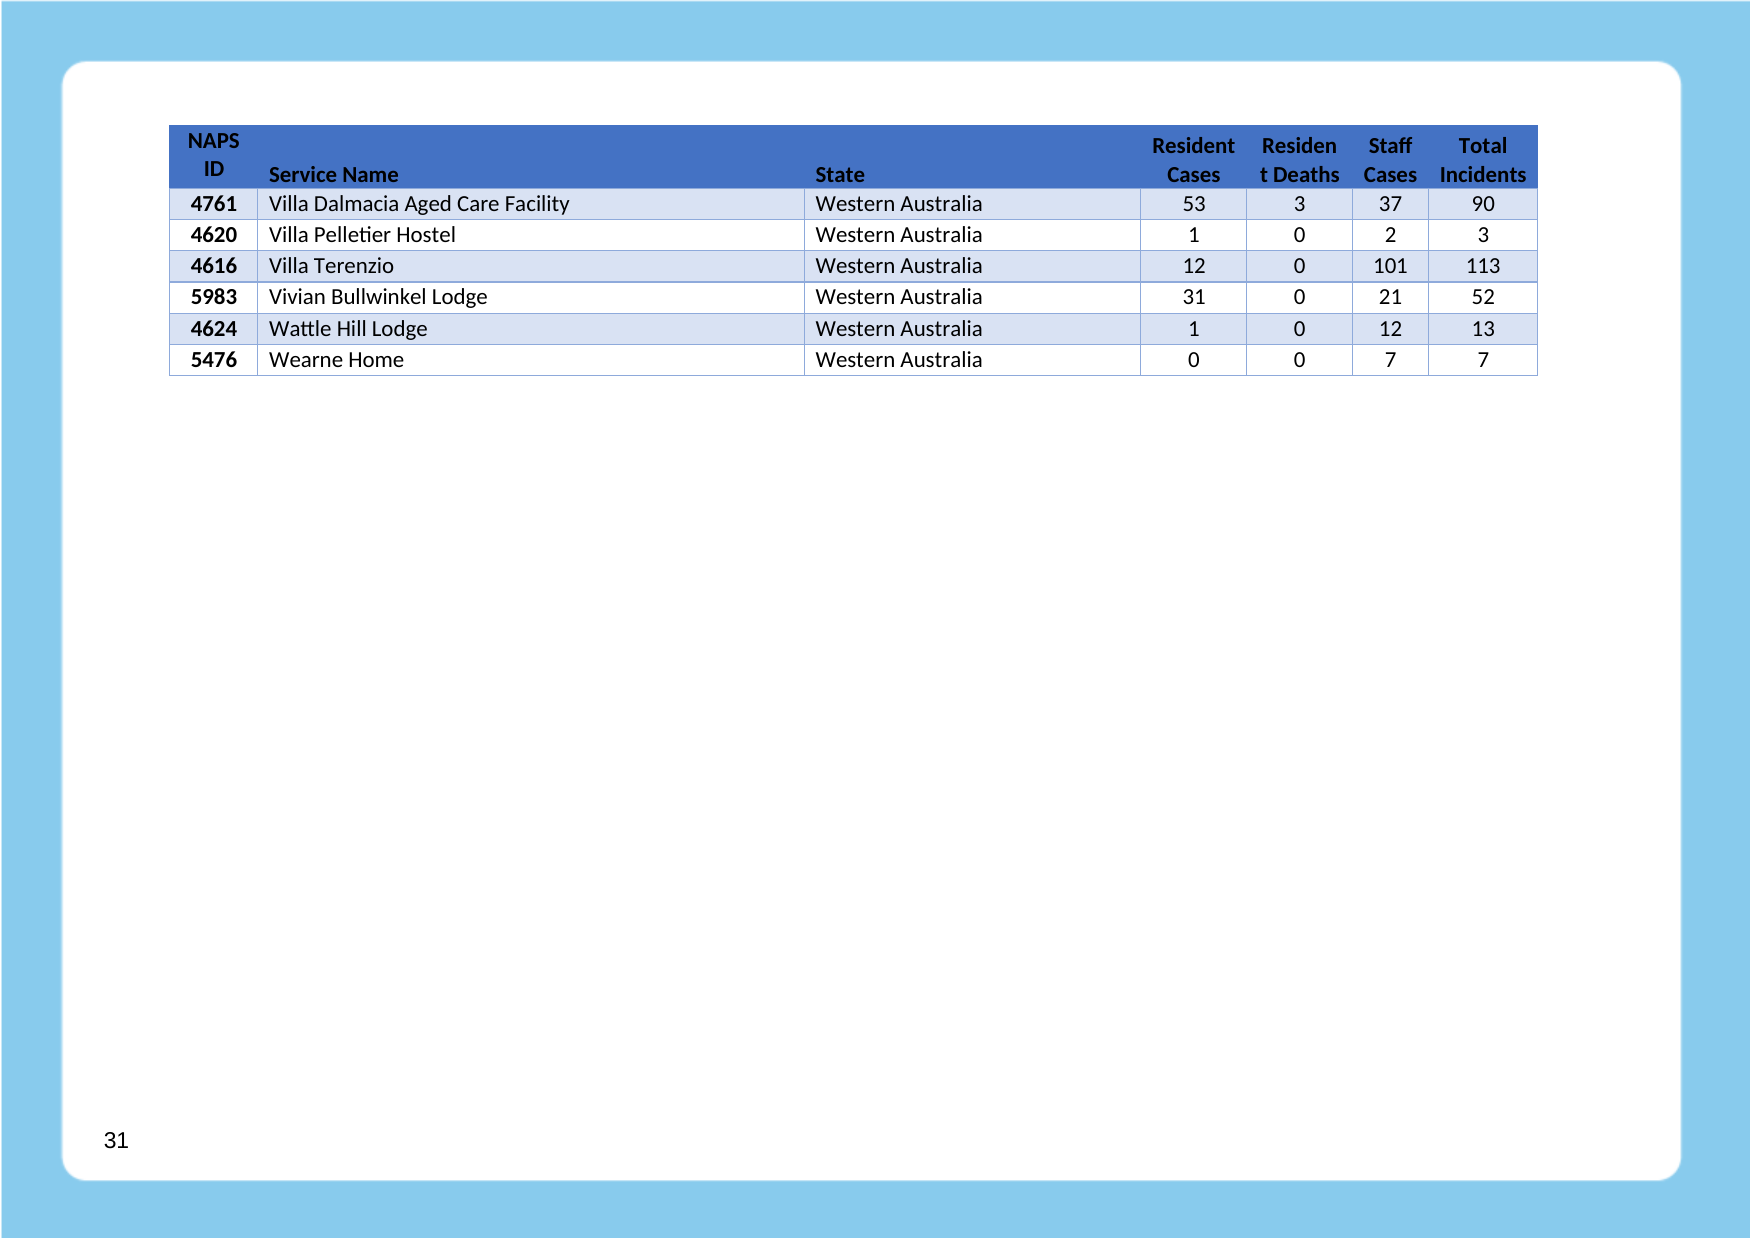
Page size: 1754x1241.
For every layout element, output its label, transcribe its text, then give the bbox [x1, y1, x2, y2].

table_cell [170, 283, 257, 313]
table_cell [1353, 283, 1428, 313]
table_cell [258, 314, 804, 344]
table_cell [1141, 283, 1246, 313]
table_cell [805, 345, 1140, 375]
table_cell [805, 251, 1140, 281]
table_header Staff Cases [1353, 126, 1428, 188]
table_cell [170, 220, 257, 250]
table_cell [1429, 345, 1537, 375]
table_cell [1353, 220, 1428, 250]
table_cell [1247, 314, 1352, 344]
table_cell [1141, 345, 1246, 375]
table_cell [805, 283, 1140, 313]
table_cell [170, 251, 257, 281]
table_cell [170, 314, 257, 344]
picture [3, 2, 1750, 1238]
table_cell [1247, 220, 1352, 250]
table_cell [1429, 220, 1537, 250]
table_header NAPS ID [170, 126, 257, 188]
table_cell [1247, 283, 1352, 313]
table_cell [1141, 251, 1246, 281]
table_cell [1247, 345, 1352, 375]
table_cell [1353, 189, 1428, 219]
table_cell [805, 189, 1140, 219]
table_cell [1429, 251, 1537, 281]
table_header State [805, 126, 1140, 188]
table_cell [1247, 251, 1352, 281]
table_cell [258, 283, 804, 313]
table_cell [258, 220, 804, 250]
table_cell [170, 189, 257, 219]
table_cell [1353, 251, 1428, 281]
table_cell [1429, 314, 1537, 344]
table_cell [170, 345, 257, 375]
table_header Resident Cases [1141, 126, 1246, 188]
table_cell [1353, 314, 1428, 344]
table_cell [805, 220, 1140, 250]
table_header Total Incidents [1429, 126, 1537, 188]
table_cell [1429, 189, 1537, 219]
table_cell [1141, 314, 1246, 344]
table_header Resident Deaths [1247, 126, 1352, 188]
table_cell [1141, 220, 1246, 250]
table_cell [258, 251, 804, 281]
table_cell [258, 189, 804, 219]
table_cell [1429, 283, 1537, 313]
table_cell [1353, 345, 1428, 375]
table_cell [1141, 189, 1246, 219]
table_header Service Name [258, 126, 804, 188]
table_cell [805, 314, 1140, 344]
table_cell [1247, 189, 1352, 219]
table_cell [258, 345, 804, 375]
